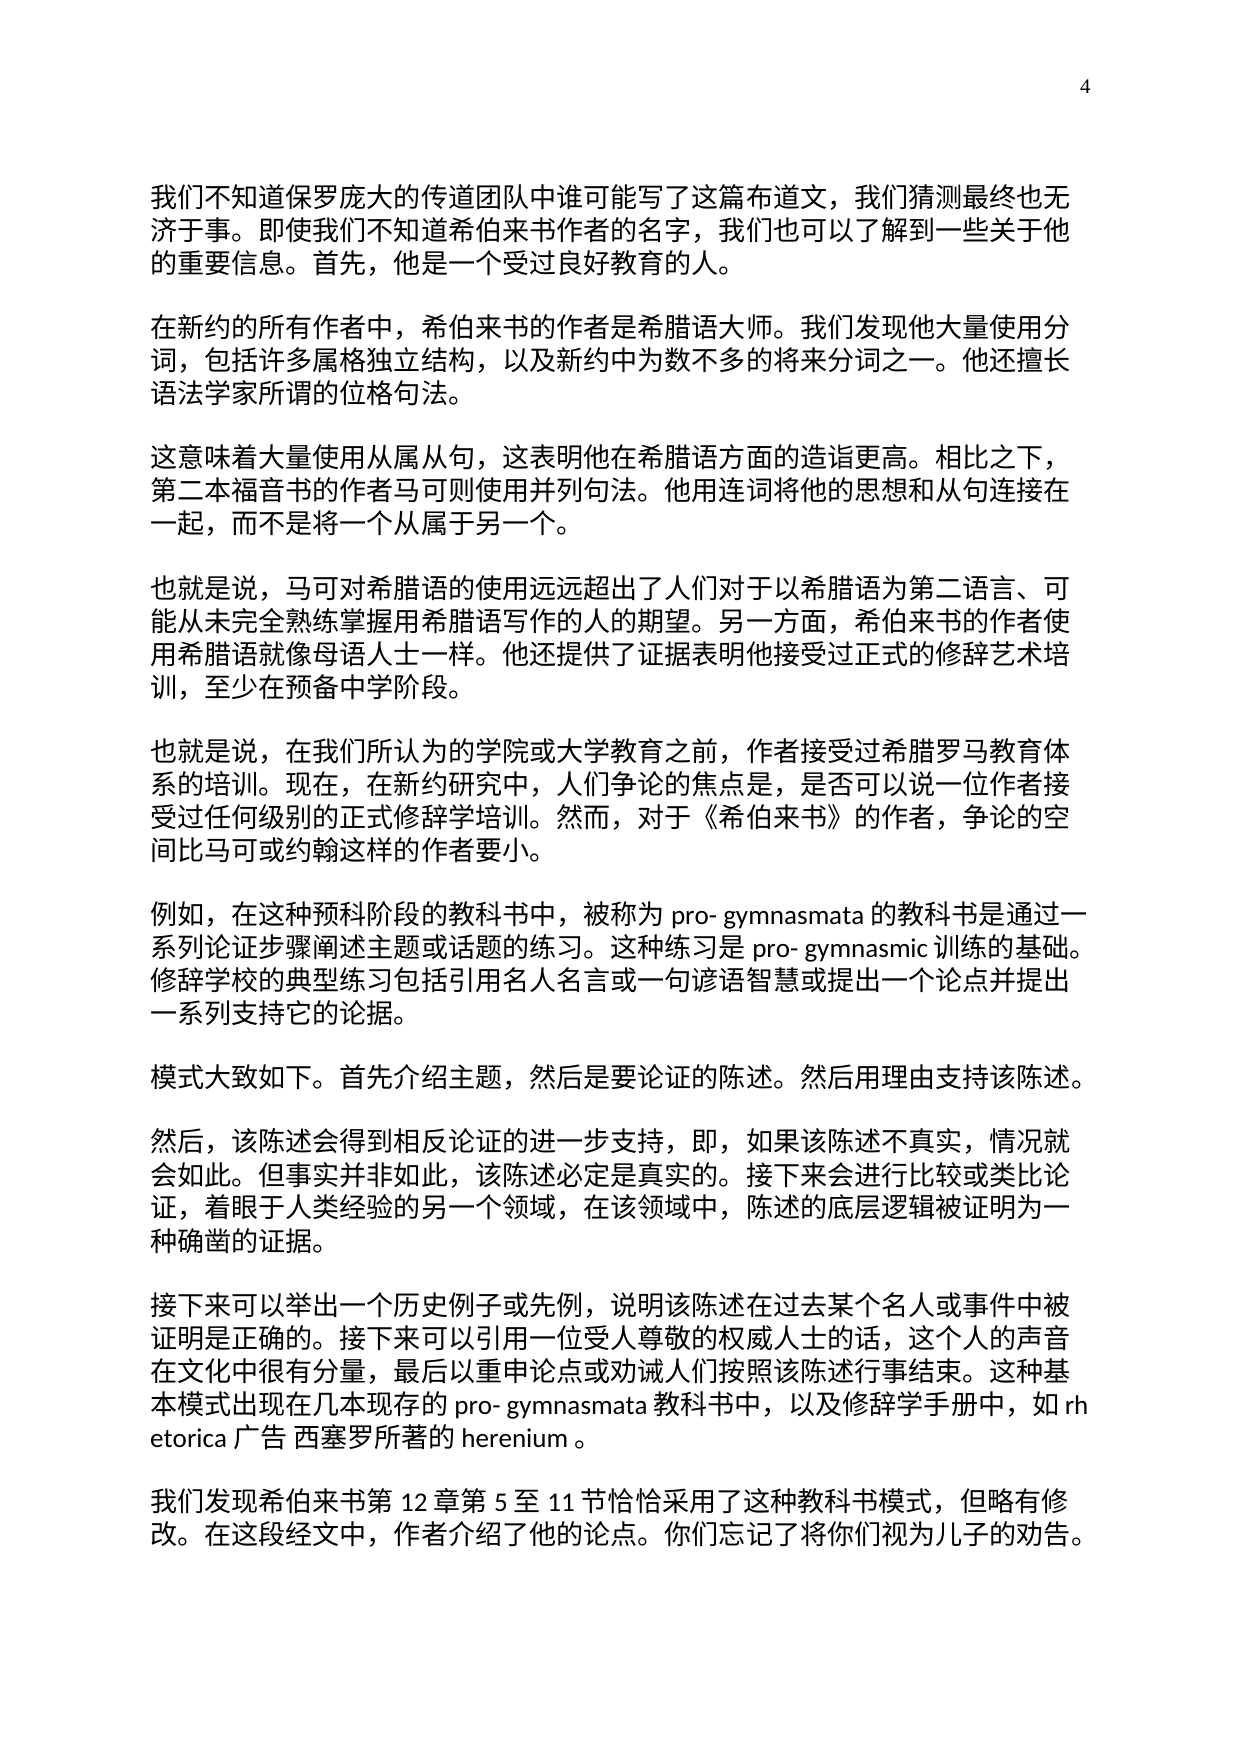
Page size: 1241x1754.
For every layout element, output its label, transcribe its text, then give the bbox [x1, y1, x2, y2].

text 然后，该陈述会得到相反论证的进一步支持，即，如果该陈述不真实，情况就会如此。但事实并非如此，该陈述必定是真实的。接下来会进行比较或类比论证，着眼于人类经验的另一个领域，在该领域中，陈述的底层逻辑被证明为一种确凿的证据。 [150, 1126, 1090, 1258]
text 模式大致如下。首先介绍主题，然后是要论证的陈述。然后用理由支持该陈述。 [150, 1061, 1090, 1094]
text 我们不知道保罗庞大的传道团队中谁可能写了这篇布道文，我们猜测最终也无济于事。即使我们不知道希伯来书作者的名字，我们也可以了解到一些关于他的重要信息。首先，他是一个受过良好教育的人。 [150, 181, 1090, 280]
text 在新约的所有作者中，希伯来书的作者是希腊语大师。我们发现他大量使用分词，包括许多属格独立结构，以及新约中为数不多的将来分词之一。他还擅长语法学家所谓的位格句法。 [150, 311, 1090, 410]
text 这意味着大量使用从属从句，这表明他在希腊语方面的造诣更高。相比之下，第二本福音书的作者马可则使用并列句法。他用连词将他的思想和从句连接在一起，而不是将一个从属于另一个。 [150, 442, 1090, 541]
text 接下来可以举出一个历史例子或先例，说明该陈述在过去某个名人或事件中被证明是正确的。接下来可以引用一位受人尊敬的权威人士的话，这个人的声音在文化中很有分量，最后以重申论点或劝诫人们按照该陈述行事结束。这种基本模式出现在几本现存的 pro- gymnasmata教科书中，以及修辞学手册中，如rhetorica 广告 西塞罗所著的herenium 。 [150, 1289, 1090, 1454]
text 也就是说，在我们所认为的学院或大学教育之前，作者接受过希腊罗马教育体系的培训。现在，在新约研究中，人们争论的焦点是，是否可以说一位作者接受过任何级别的正式修辞学培训。然而，对于《希伯来书》的作者，争论的空间比马可或约翰这样的作者要小。 [150, 735, 1090, 867]
text 也就是说，马可对希腊语的使用远远超出了人们对于以希腊语为第二语言、可能从未完全熟练掌握用希腊语写作的人的期望。另一方面，希伯来书的作者使用希腊语就像母语人士一样。他还提供了证据表明他接受过正式的修辞艺术培训，至少在预备中学阶段。 [150, 572, 1090, 704]
text 例如，在这种预科阶段的教科书中，被称为 pro- gymnasmata 的教科书是通过一系列论证步骤阐述主题或话题的练习。这种练习是 pro- gymnasmic训练的基础。修辞学校的典型练习包括引用名人名言或一句谚语智慧或提出一个论点并提出一系列支持它的论据。 [150, 898, 1090, 1030]
text 我们发现希伯来书第 12 章第 5 至 11 节恰恰采用了这种教科书模式，但略有修改。在这段经文中，作者介绍了他的论点。你们忘记了将你们视为儿子的劝告。 [150, 1485, 1090, 1551]
